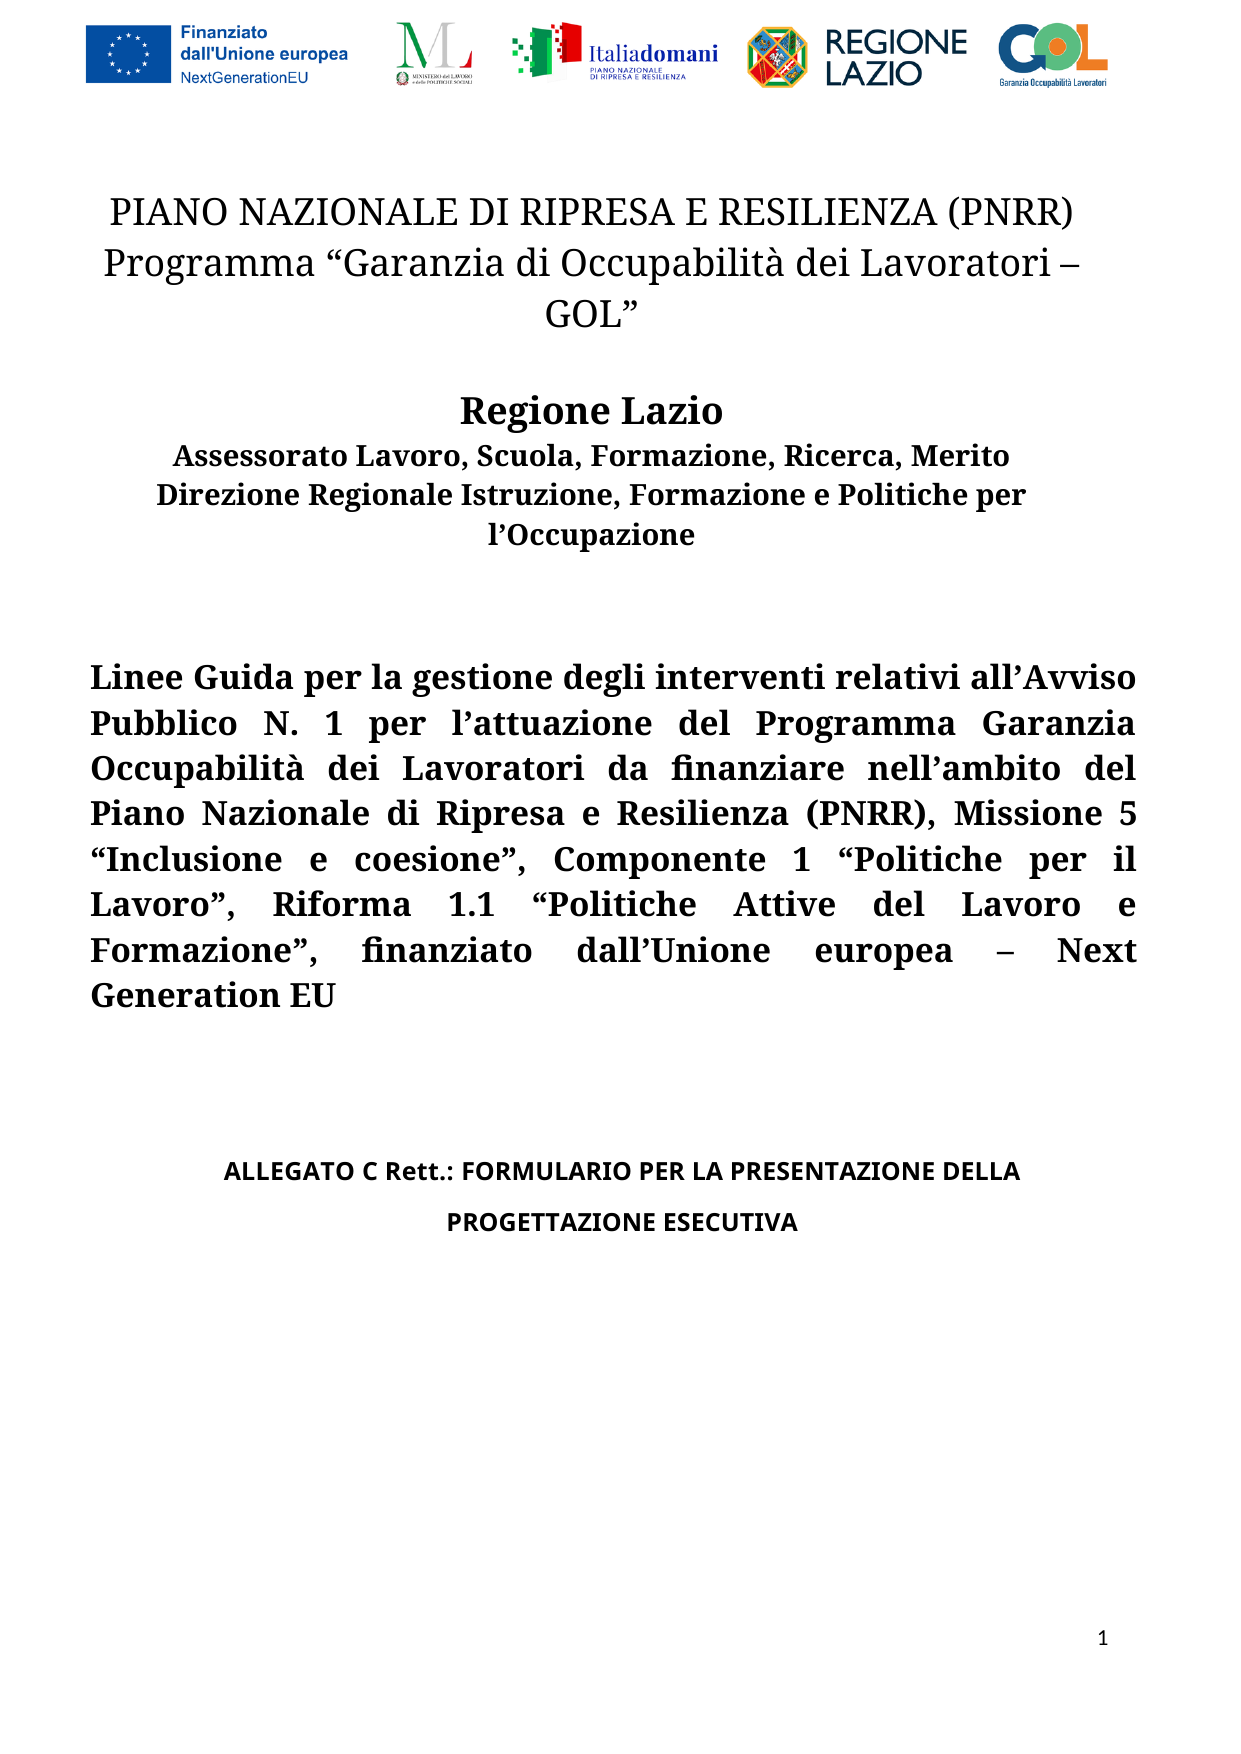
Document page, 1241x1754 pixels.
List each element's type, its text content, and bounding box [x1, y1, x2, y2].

text Regione Lazio [75, 384, 1108, 435]
text Assessorato Lavoro, Scuola, Formazione, Ricerca, Merito [75, 435, 1108, 475]
text PIANO NAZIONALE DI RIPRESA E RESILIENZA (PNRR) [75, 185, 1108, 236]
text ALLEGATO C Rett.: FORMULARIO PER LA PRESENTAZIONE DELLA PROGETTAZIONE ESECUTIVA [134, 1153, 1110, 1238]
text Direzione Regionale Istruzione, Formazione e Politiche per l’Occupazione [75, 475, 1108, 554]
text Linee Guida per la gestione degli interventi relativi all’Avviso Pubblico N. 1 per l’attuazione del Programma Garanzia Occupabilità dei Lavoratori da finanziare nell’ambito del Piano Nazionale di Ripresa e Resilienza (PNRR), Missione 5 “Inclusione e coesione”, Componente 1 “Politiche per il Lavoro”, Riforma 1.1 “Politiche Attive del Lavoro e Formazione”, finanziato dall’Unione europea – Next Generation EU [90, 654, 1138, 1017]
text Programma “Garanzia di Occupabilità dei Lavoratori – GOL” [75, 236, 1108, 338]
picture [75, 16, 1108, 88]
